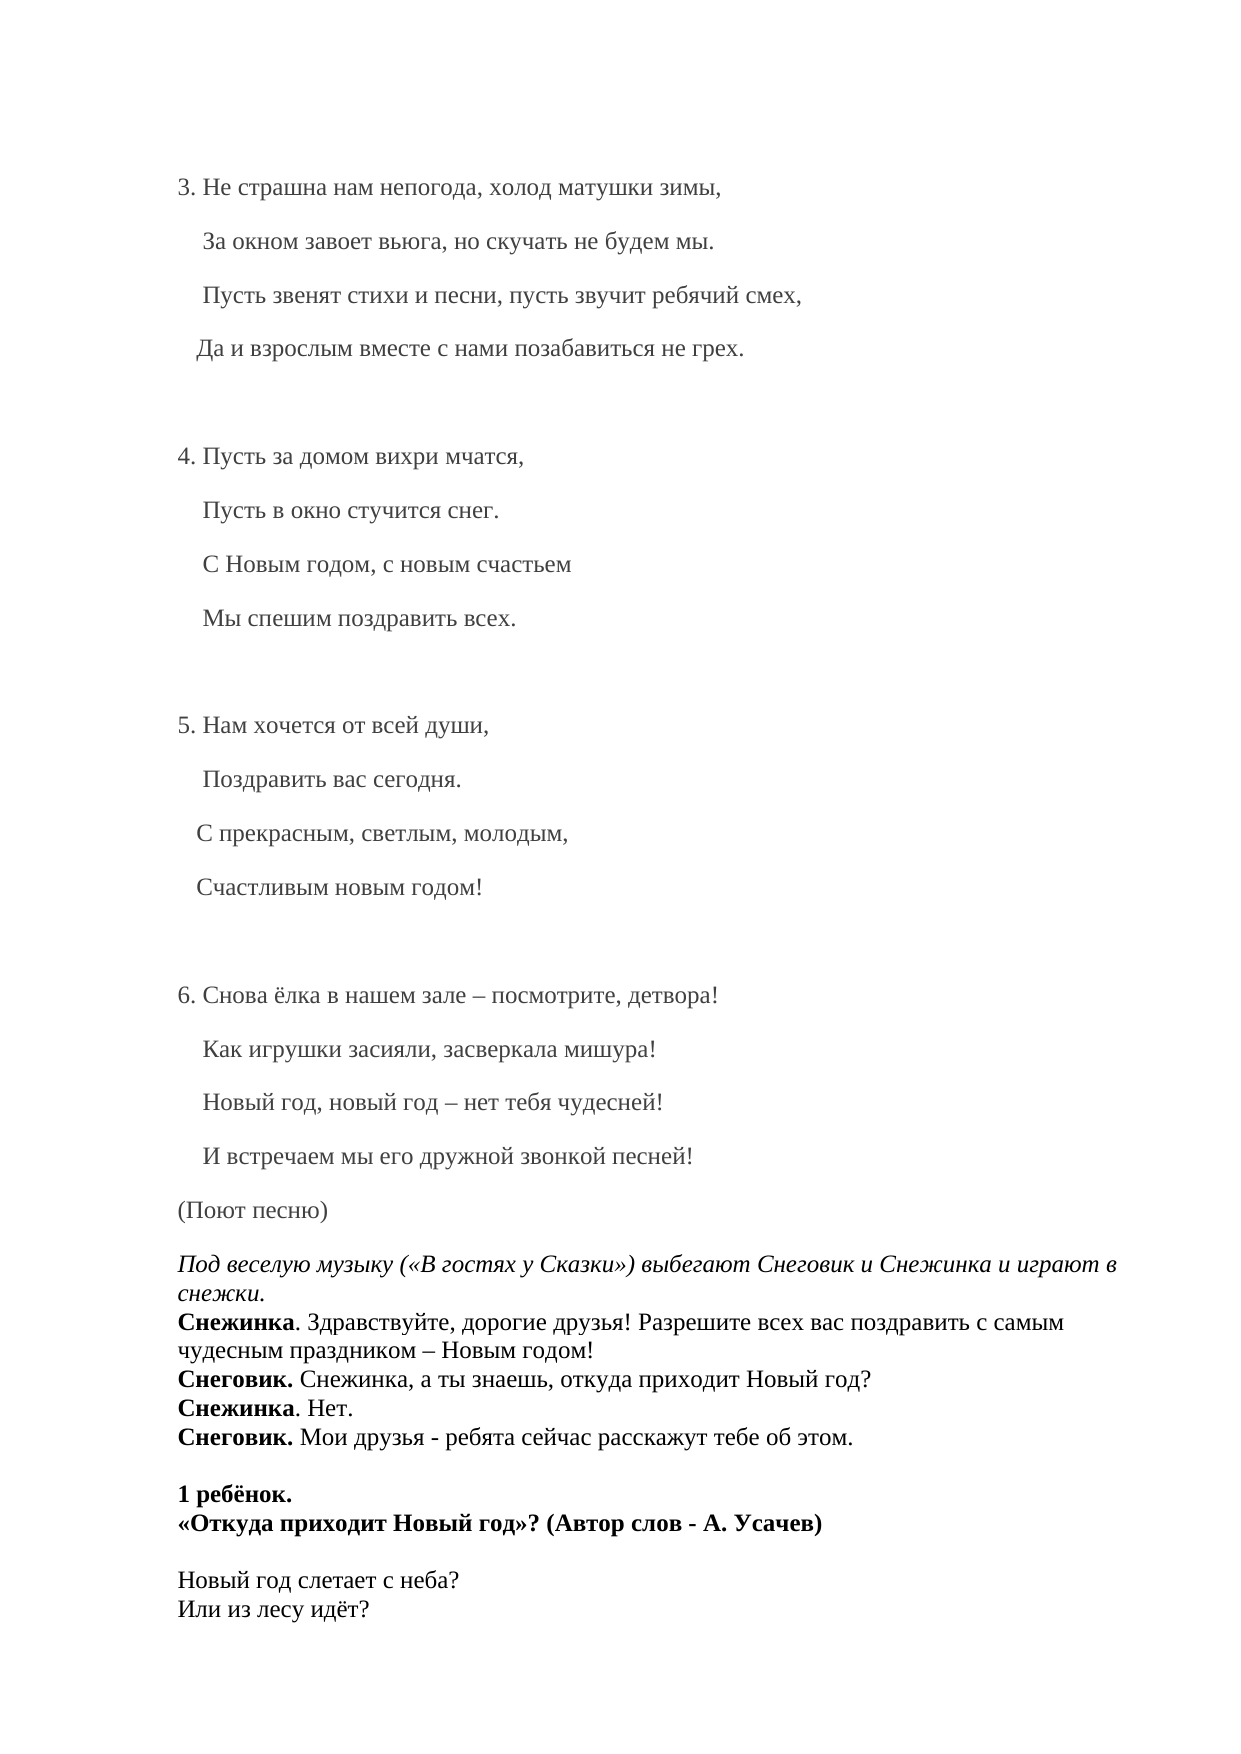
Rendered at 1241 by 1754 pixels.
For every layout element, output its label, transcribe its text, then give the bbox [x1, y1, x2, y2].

text Пусть звенят стихи и песни, пусть звучит ребячий смех, [177, 280, 1152, 308]
text 3. Не страшна нам непогода, холод матушки зимы, [177, 172, 1152, 201]
text Новый год, новый год – нет тебя чудесней! [177, 1087, 1152, 1116]
text За окном завоет вьюга, но скучать не будем мы. [177, 226, 1152, 254]
text Под веселую музыку («В гостях у Сказки») выбегают Снеговик и Снежинка и играют в снежки. Снежинка. Здравствуйте, дорогие друзья! Разрешите всех вас поздравить с самым чудесным праздником – Новым годом! Снеговик. Снежинка, а ты знаешь, откуда приходит Новый год? Снежинка. Нет. Снеговик. Мои друзья - ребята сейчас расскажут тебе об этом. [177, 1249, 1152, 1450]
text 6. Снова ёлка в нашем зале – посмотрите, детвора! [177, 980, 1152, 1008]
text С Новым годом, с новым счастьем [177, 549, 1152, 578]
text Мы спешим поздравить всех. [177, 603, 1152, 632]
text 5. Нам хочется от всей души, [177, 711, 1152, 739]
text С прекрасным, светлым, молодым, [177, 818, 1152, 847]
text Да и взрослым вместе с нами позабавиться не грех. [177, 333, 1152, 362]
text И встречаем мы его дружной звонкой песней! [177, 1141, 1152, 1170]
text Пусть в окно стучится снег. [177, 495, 1152, 524]
text Как игрушки засияли, засверкала мишура! [177, 1034, 1152, 1062]
text Счастливым новым годом! [177, 872, 1152, 901]
text Поздравить вас сегодня. [177, 764, 1152, 793]
text 4. Пусть за домом вихри мчатся, [177, 441, 1152, 470]
text (Поют песню) [177, 1195, 1152, 1224]
